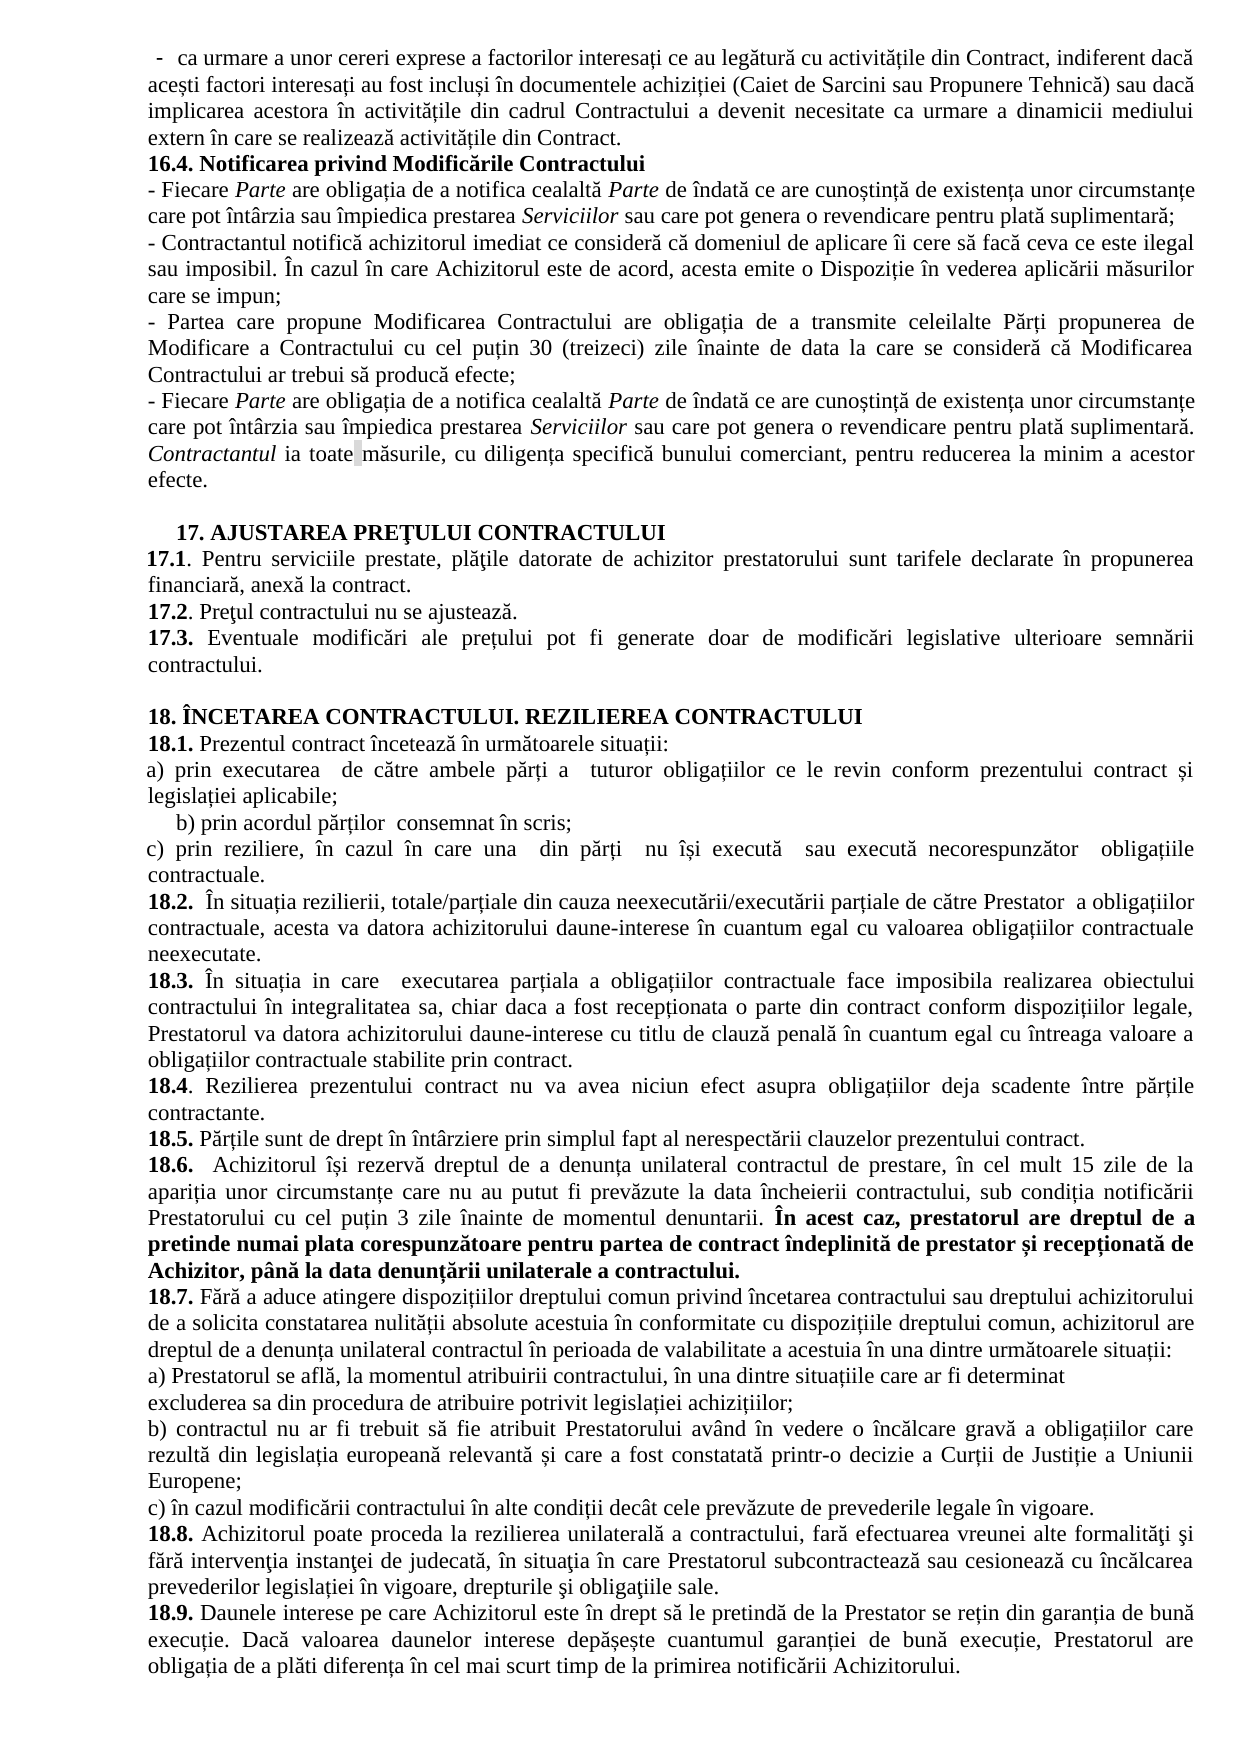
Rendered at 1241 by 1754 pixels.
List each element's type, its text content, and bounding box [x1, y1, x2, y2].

text 16.4. Notificarea privind Modificările Contractului [148, 150, 1196, 176]
text 18.2. În situația rezilierii, totale/parțiale din cauza neexecutării/executării parțiale de către Prestator a obligațiilor contractuale, acesta va datora achizitorului daune-interese în cuantum egal cu valoarea obligațiilor contractuale neexecutate. [148, 888, 1196, 967]
text a) Prestatorul se află, la momentul atribuirii contractului, în una dintre situațiile care ar fi determinat [148, 1362, 1196, 1388]
list ca urmare a unor cereri exprese a factorilor interesați ce au legătură cu activitățile din Contract, indiferent dacă acești factori interesați au fost incluși în documentele achiziției (Caiet de Sarcini sau Propunere Tehnică) sau dacă implicarea acestora în activitățile din cadrul Contractului a devenit necesitate ca urmare a dinamicii mediului extern în care se realizează activitățile din Contract. [148, 44, 1196, 150]
text 18.9. Daunele interese pe care Achizitorul este în drept să le pretindă de la Prestator se rețin din garanția de bună execuție. Dacă valoarea daunelor interese depășește cuantumul garanției de bună execuție, Prestatorul are obligația de a plăti diferența în cel mai scurt timp de la primirea notificării Achizitorului. [148, 1599, 1196, 1678]
text - Contractantul notifică achizitorul imediat ce consideră că domeniul de aplicare îi cere să facă ceva ce este ilegal sau imposibil. În cazul în care Achizitorul este de acord, acesta emite o Dispoziție în vederea aplicării măsurilor care se impun; [148, 229, 1196, 308]
text excluderea sa din procedura de atribuire potrivit legislației achizițiilor; [148, 1388, 1196, 1415]
text - Partea care propune Modificarea Contractului are obligația de a transmite celeilalte Părți propunerea de Modificare a Contractului cu cel puțin 30 (treizeci) zile înainte de data la care se consideră că Modificarea Contractului ar trebui să producă efecte; [148, 308, 1196, 387]
text 18.3. În situația in care executarea parțiala a obligațiilor contractuale face imposibila realizarea obiectului contractului în integralitatea sa, chiar daca a fost recepționata o parte din contract conform dispozițiilor legale, Prestatorul va datora achizitorului daune-interese cu titlu de clauză penală în cuantum egal cu întreaga valoare a obligațiilor contractuale stabilite prin contract. [148, 967, 1196, 1072]
text b) prin acordul părților consemnat în scris; [148, 809, 1196, 835]
text 18.4. Rezilierea prezentului contract nu va avea niciun efect asupra obligațiilor deja scadente între părțile contractante. [148, 1072, 1196, 1125]
text c) în cazul modificării contractului în alte condiții decât cele prevăzute de prevederile legale în vigoare. [148, 1494, 1196, 1520]
text 17.3. Eventuale modificări ale prețului pot fi generate doar de modificări legislative ulterioare semnării contractului. [148, 624, 1196, 677]
text - Fiecare Parte are obligația de a notifica cealaltă Parte de îndată ce are cunoștință de existența unor circumstanțe care pot întârzia sau împiedica prestarea Serviciilor sau care pot genera o revendicare pentru plată suplimentară. Contractantul ia toate măsurile, cu diligența specifică bunului comerciant, pentru reducerea la minim a acestor efecte. [148, 387, 1196, 492]
text 18.7. Fără a aduce atingere dispozițiilor dreptului comun privind încetarea contractului sau dreptului achizitorului de a solicita constatarea nulității absolute acestuia în conformitate cu dispozițiile dreptului comun, achizitorul are dreptul de a denunța unilateral contractul în perioada de valabilitate a acestuia în una dintre următoarele situații: [148, 1283, 1196, 1362]
text b) contractul nu ar fi trebuit să fie atribuit Prestatorului având în vedere o încălcare gravă a obligațiilor care rezultă din legislația europeană relevantă și care a fost constatată printr-o decizie a Curții de Justiție a Uniunii Europene; [148, 1415, 1196, 1494]
text a) prin executarea de către ambele părți a tuturor obligațiilor ce le revin conform prezentului contract și legislației aplicabile; [146, 756, 1196, 809]
text 18. ÎNCETAREA CONTRACTULUI. REZILIEREA CONTRACTULUI [148, 703, 1196, 730]
text 17. AJUSTAREA PREŢULUI CONTRACTULUI [148, 519, 1196, 545]
text 17.2. Preţul contractului nu se ajustează. [148, 598, 1196, 624]
text 17.1. Pentru serviciile prestate, plăţile datorate de achizitor prestatorului sunt tarifele declarate în propunerea financiară, anexă la contract. [146, 545, 1196, 598]
text 18.1. Prezentul contract încetează în următoarele situații: [148, 730, 1196, 756]
text - Fiecare Parte are obligația de a notifica cealaltă Parte de îndată ce are cunoștință de existența unor circumstanțe care pot întârzia sau împiedica prestarea Serviciilor sau care pot genera o revendicare pentru plată suplimentară; [148, 176, 1196, 229]
text c) prin reziliere, în cazul în care una din părți nu își execută sau execută necorespunzător obligațiile contractuale. [146, 835, 1196, 888]
text 18.5. Părțile sunt de drept în întârziere prin simplul fapt al nerespectării clauzelor prezentului contract. [148, 1125, 1196, 1151]
text 18.6. Achizitorul își rezervă dreptul de a denunța unilateral contractul de prestare, în cel mult 15 zile de la apariția unor circumstanțe care nu au putut fi prevăzute la data încheierii contractului, sub condiția notificării Prestatorului cu cel puțin 3 zile înainte de momentul denuntarii. În acest caz, prestatorul are dreptul de a pretinde numai plata corespunzătoare pentru partea de contract îndeplinită de prestator și recepționată de Achizitor, până la data denunțării unilaterale a contractului. [148, 1151, 1196, 1283]
text 18.8. Achizitorul poate proceda la rezilierea unilaterală a contractului, fară efectuarea vreunei alte formalităţi şi fără intervenţia instanţei de judecată, în situaţia în care Prestatorul subcontractează sau cesionează cu încălcarea prevederilor legislației în vigoare, drepturile şi obligaţiile sale. [148, 1520, 1196, 1599]
